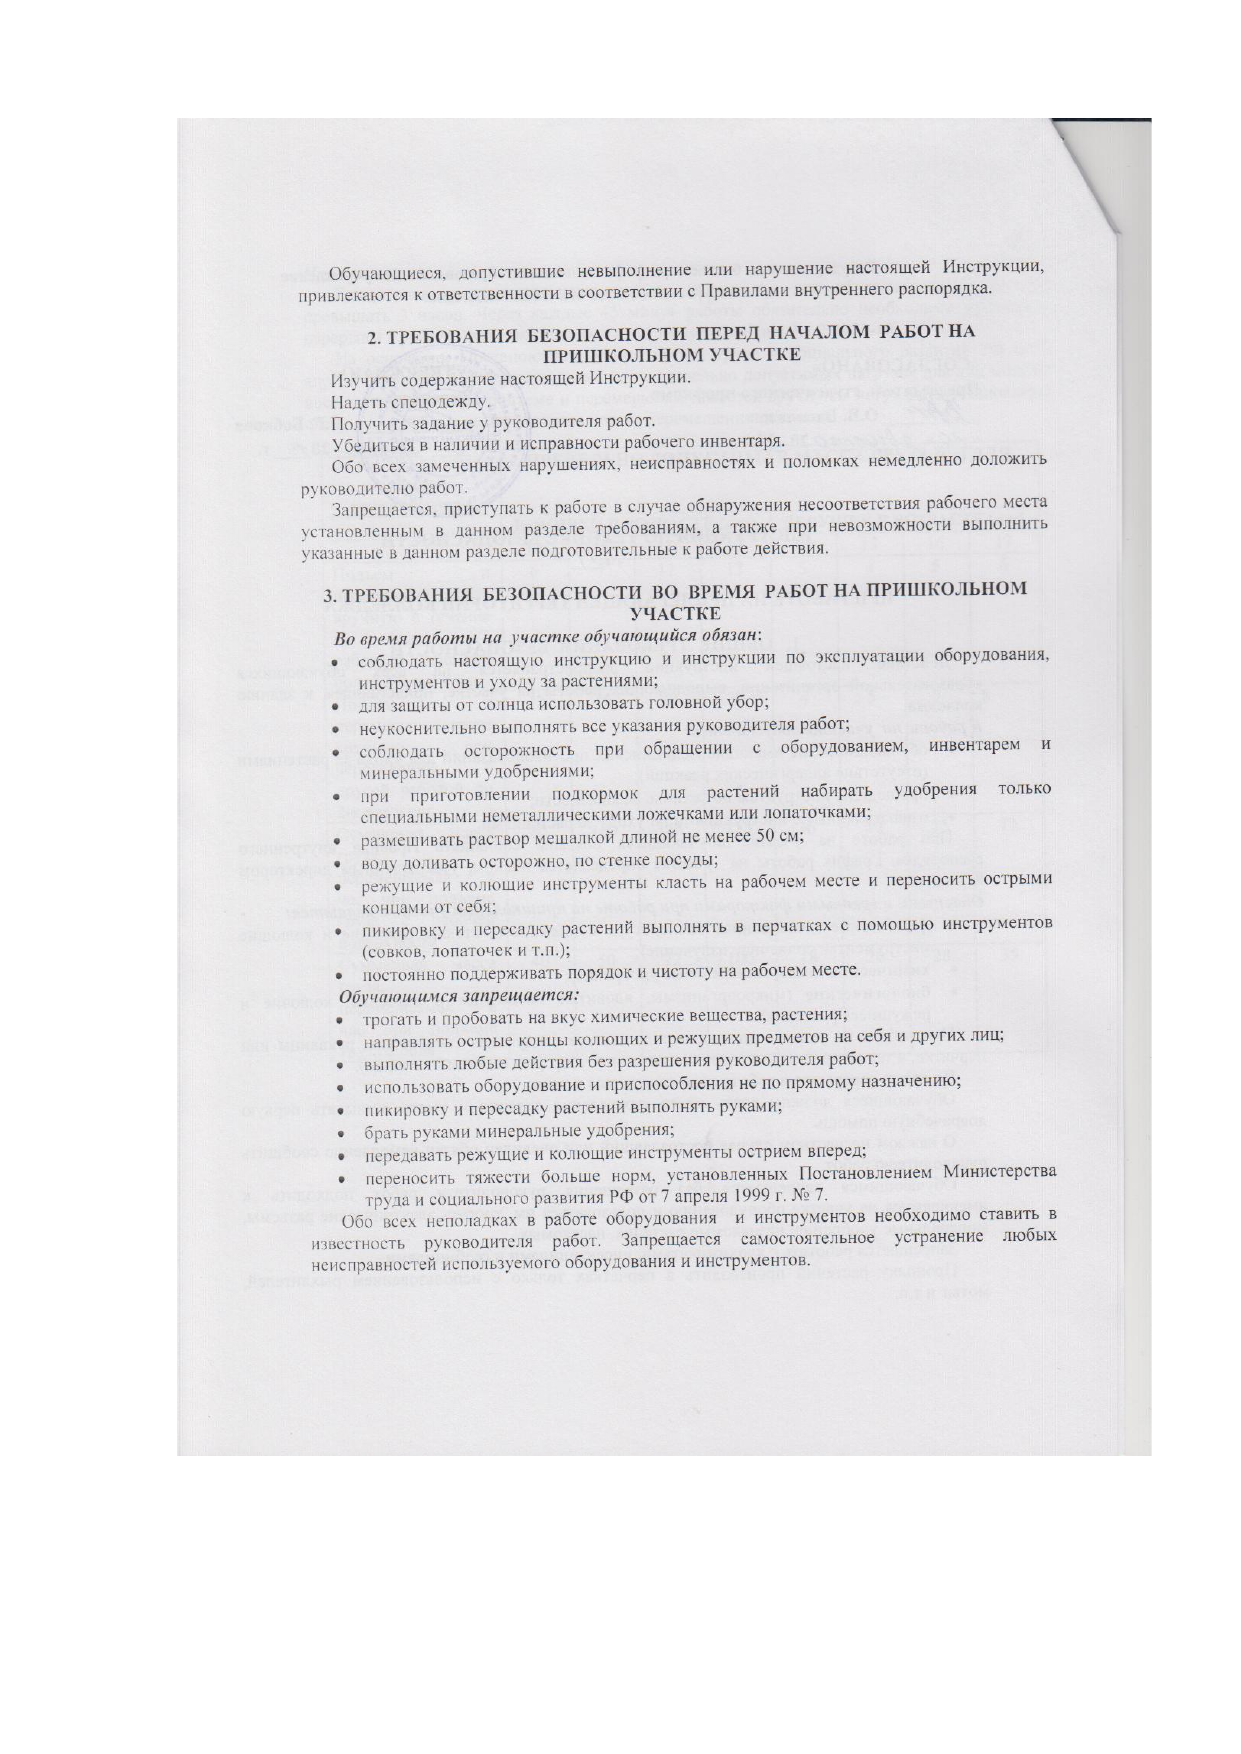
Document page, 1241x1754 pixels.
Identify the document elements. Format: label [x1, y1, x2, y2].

picture [177, 118, 1152, 1456]
